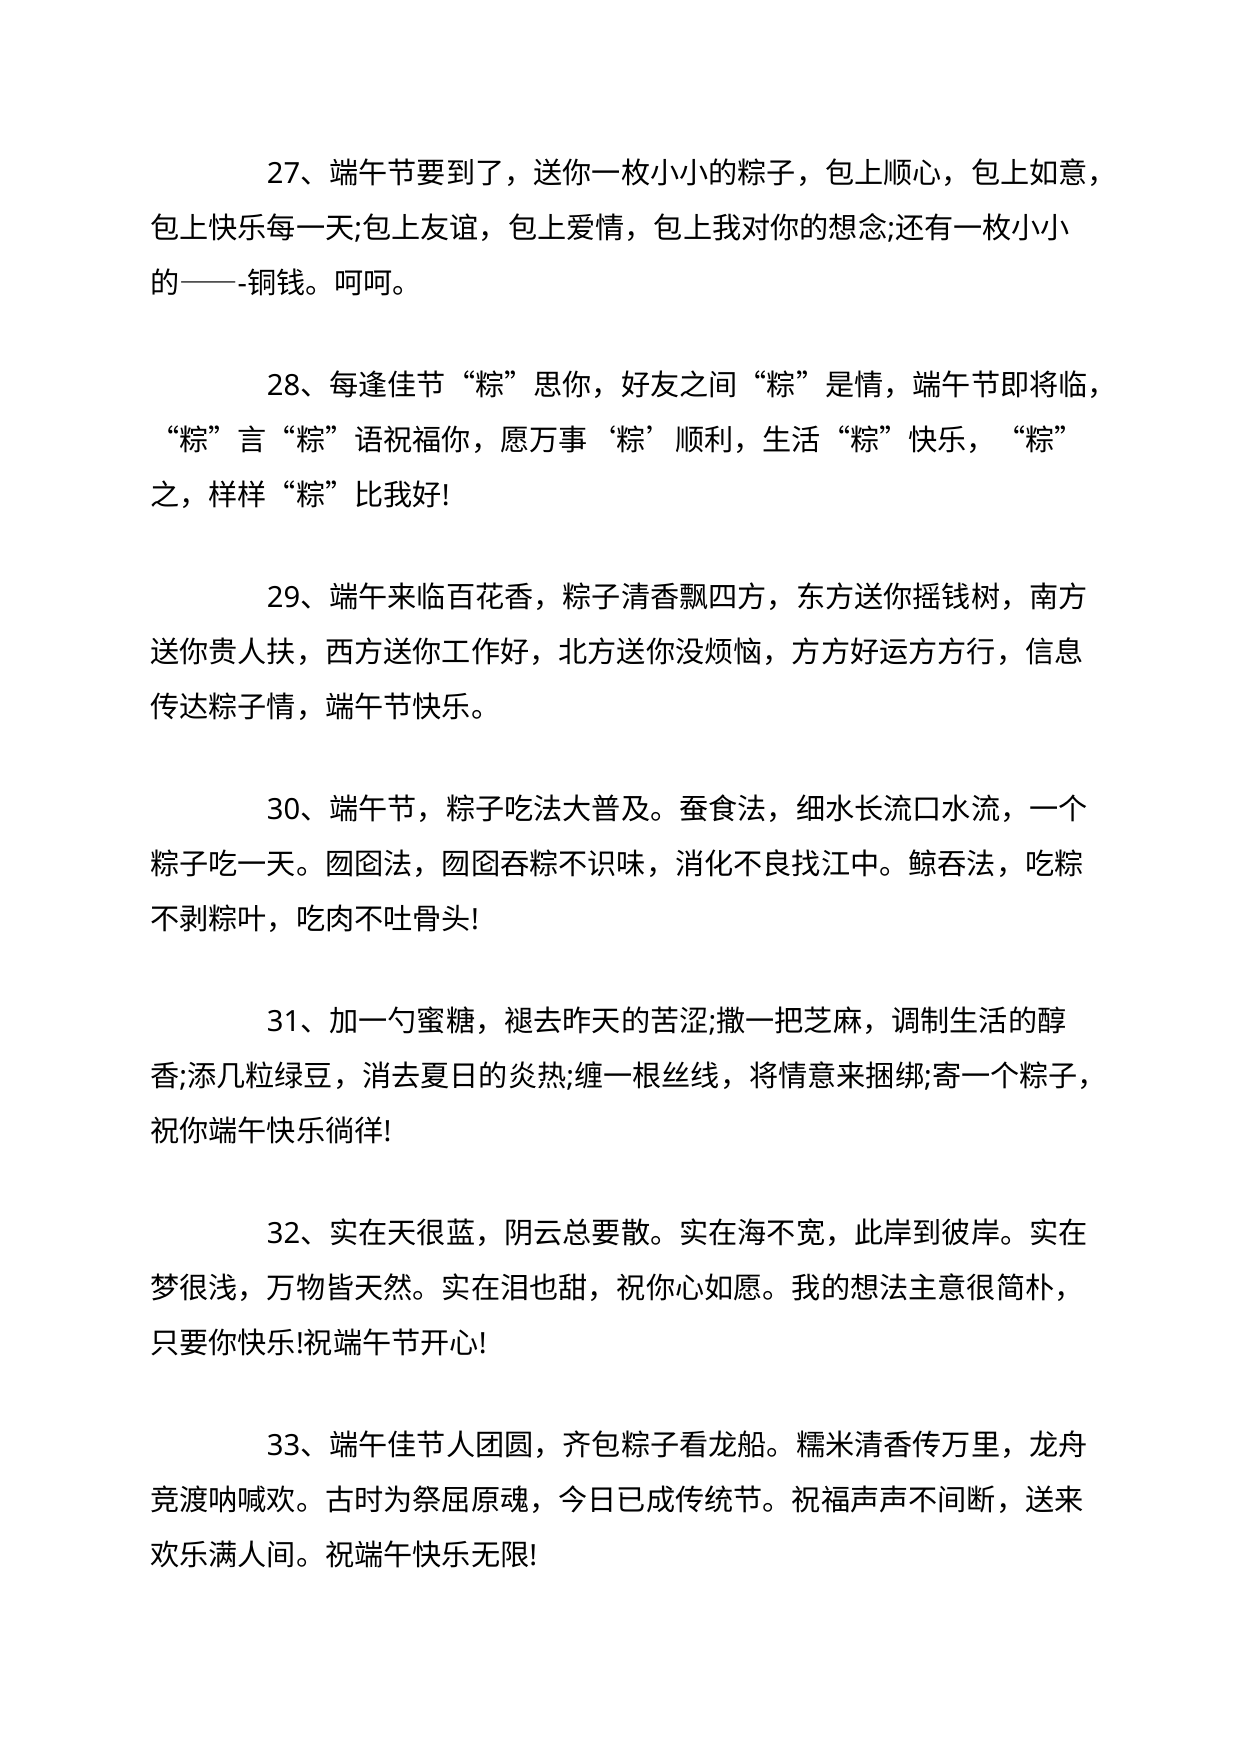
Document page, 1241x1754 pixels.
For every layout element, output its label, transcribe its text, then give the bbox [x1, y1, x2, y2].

text 29、端午来临百花香，粽子清香飘四方，东方送你摇钱树，南方送你贵人扶，西方送你工作好，北方送你没烦恼，方方好运方方行，信息传达粽子情，端午节快乐。 [150, 574, 1090, 726]
text 28、每逢佳节“粽”思你，好友之间“粽”是情，端午节即将临，“粽”言“粽”语祝福你，愿万事‘粽’顺利，生活“粽”快乐，“粽”之，样样“粽”比我好! [150, 362, 1090, 514]
text 33、端午佳节人团圆，齐包粽子看龙船。糯米清香传万里，龙舟竞渡呐喊欢。古时为祭屈原魂，今日已成传统节。祝福声声不间断，送来欢乐满人间。祝端午快乐无限! [150, 1421, 1090, 1573]
text 30、端午节，粽子吃法大普及。蚕食法，细水长流口水流，一个粽子吃一天。囫囵法，囫囵吞粽不识味，消化不良找江中。鲸吞法，吃粽不剥粽叶，吃肉不吐骨头! [150, 786, 1090, 938]
text 31、加一勺蜜糖，褪去昨天的苦涩;撒一把芝麻，调制生活的醇香;添几粒绿豆，消去夏日的炎热;缠一根丝线，将情意来捆绑;寄一个粽子，祝你端午快乐徜徉! [150, 997, 1090, 1150]
text 27、端午节要到了，送你一枚小小的粽子，包上顺心，包上如意，包上快乐每一天;包上友谊，包上爱情，包上我对你的想念;还有一枚小小的——-铜钱。呵呵。 [150, 150, 1090, 302]
text 32、实在天很蓝，阴云总要散。实在海不宽，此岸到彼岸。实在梦很浅，万物皆天然。实在泪也甜，祝你心如愿。我的想法主意很简朴，只要你快乐!祝端午节开心! [150, 1209, 1090, 1362]
